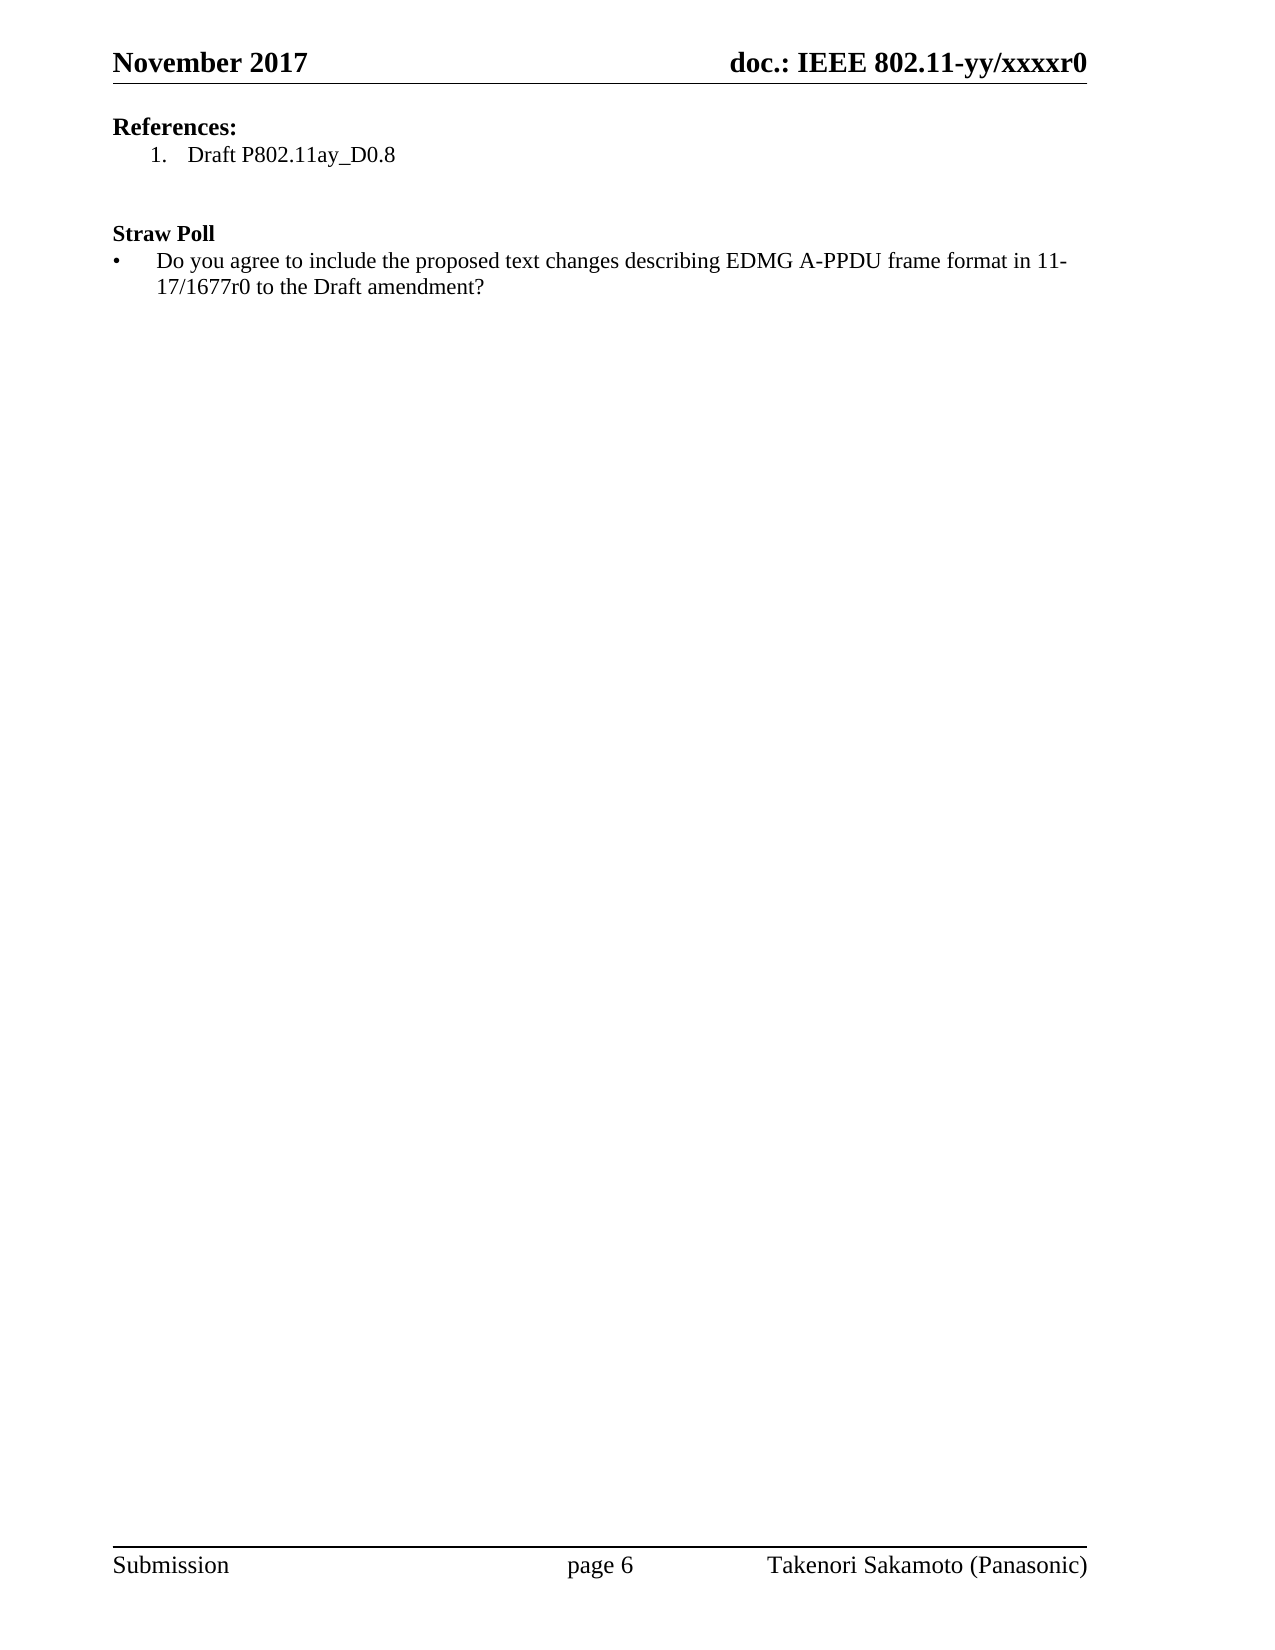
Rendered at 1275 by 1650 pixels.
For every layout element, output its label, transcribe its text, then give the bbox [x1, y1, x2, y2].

list Do you agree to include the proposed text changes describing EDMG A-PPDU frame format in 11-17/1677r0 to the Draft amendment? [112, 247, 1087, 299]
text References: [112, 112, 1087, 141]
list Draft P802.11ay_D0.8 [150, 141, 1087, 168]
text Straw Poll [112, 220, 1087, 247]
